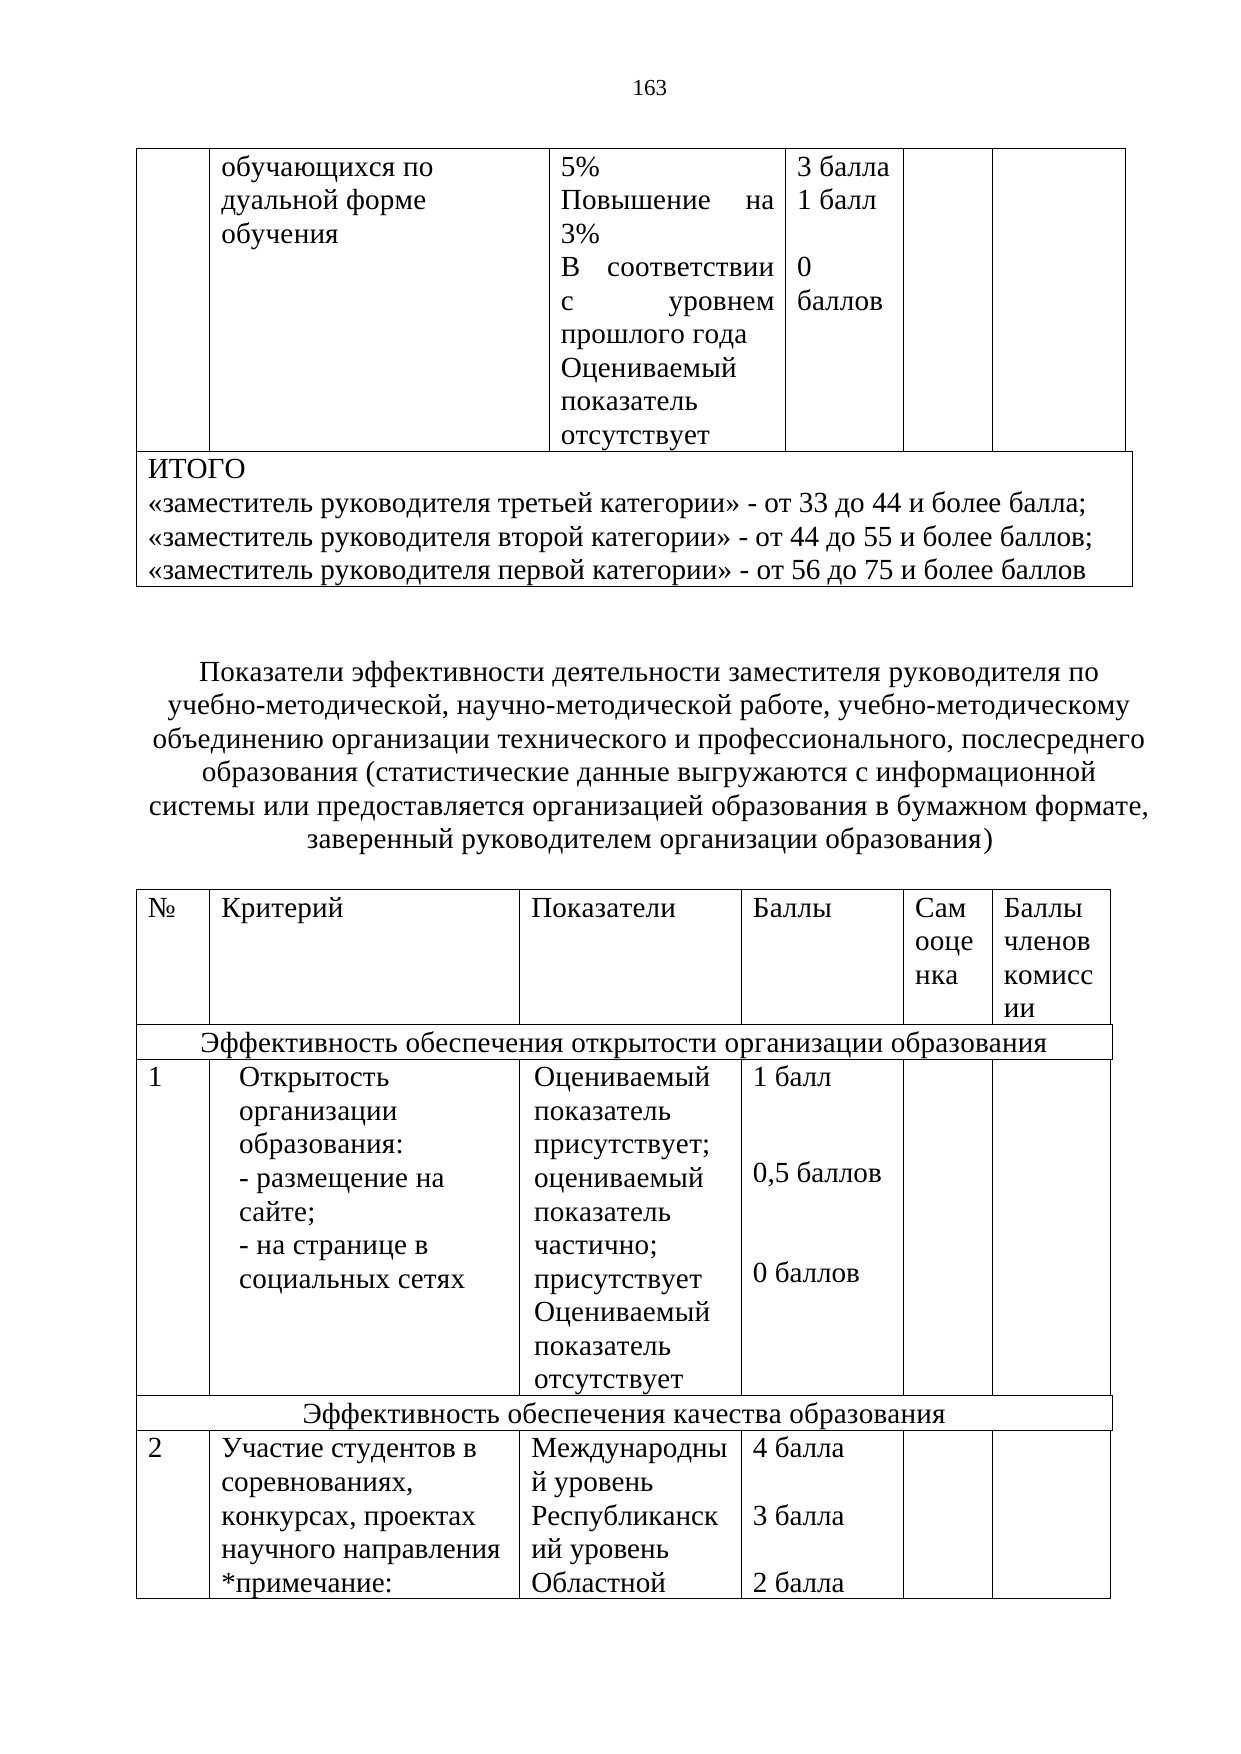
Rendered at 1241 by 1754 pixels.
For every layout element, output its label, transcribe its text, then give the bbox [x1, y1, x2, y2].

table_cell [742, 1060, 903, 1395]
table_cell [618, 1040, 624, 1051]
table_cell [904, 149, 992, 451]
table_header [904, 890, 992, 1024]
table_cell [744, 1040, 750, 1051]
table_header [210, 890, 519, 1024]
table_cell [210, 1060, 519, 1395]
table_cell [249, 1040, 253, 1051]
text Показатели эффективности деятельности заместителя руководителя по учебно-методической, научно-методической работе, учебно-методическому объединению организации технического и профессионального, послесреднего образования (статистические данные выгружаются с информационной системы или предоставляется организацией образования в бумажном формате, заверенный руководителем организации образования) [148, 654, 1152, 855]
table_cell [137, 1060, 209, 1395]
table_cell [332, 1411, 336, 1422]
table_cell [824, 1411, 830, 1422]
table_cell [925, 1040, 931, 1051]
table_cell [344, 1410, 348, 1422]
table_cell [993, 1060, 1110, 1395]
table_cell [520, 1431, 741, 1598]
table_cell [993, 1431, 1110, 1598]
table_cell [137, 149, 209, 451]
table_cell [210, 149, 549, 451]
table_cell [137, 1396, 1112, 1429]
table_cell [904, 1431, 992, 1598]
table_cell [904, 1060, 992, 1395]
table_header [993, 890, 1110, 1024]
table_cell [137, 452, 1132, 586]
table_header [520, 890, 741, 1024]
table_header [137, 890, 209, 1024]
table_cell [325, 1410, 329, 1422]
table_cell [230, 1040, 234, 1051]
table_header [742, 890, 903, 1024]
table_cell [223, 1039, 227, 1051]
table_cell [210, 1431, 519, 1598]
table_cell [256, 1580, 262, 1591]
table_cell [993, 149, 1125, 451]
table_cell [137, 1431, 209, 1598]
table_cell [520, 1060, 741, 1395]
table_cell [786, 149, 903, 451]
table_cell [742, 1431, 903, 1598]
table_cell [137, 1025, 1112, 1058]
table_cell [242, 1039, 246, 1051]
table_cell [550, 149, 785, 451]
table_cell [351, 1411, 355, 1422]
